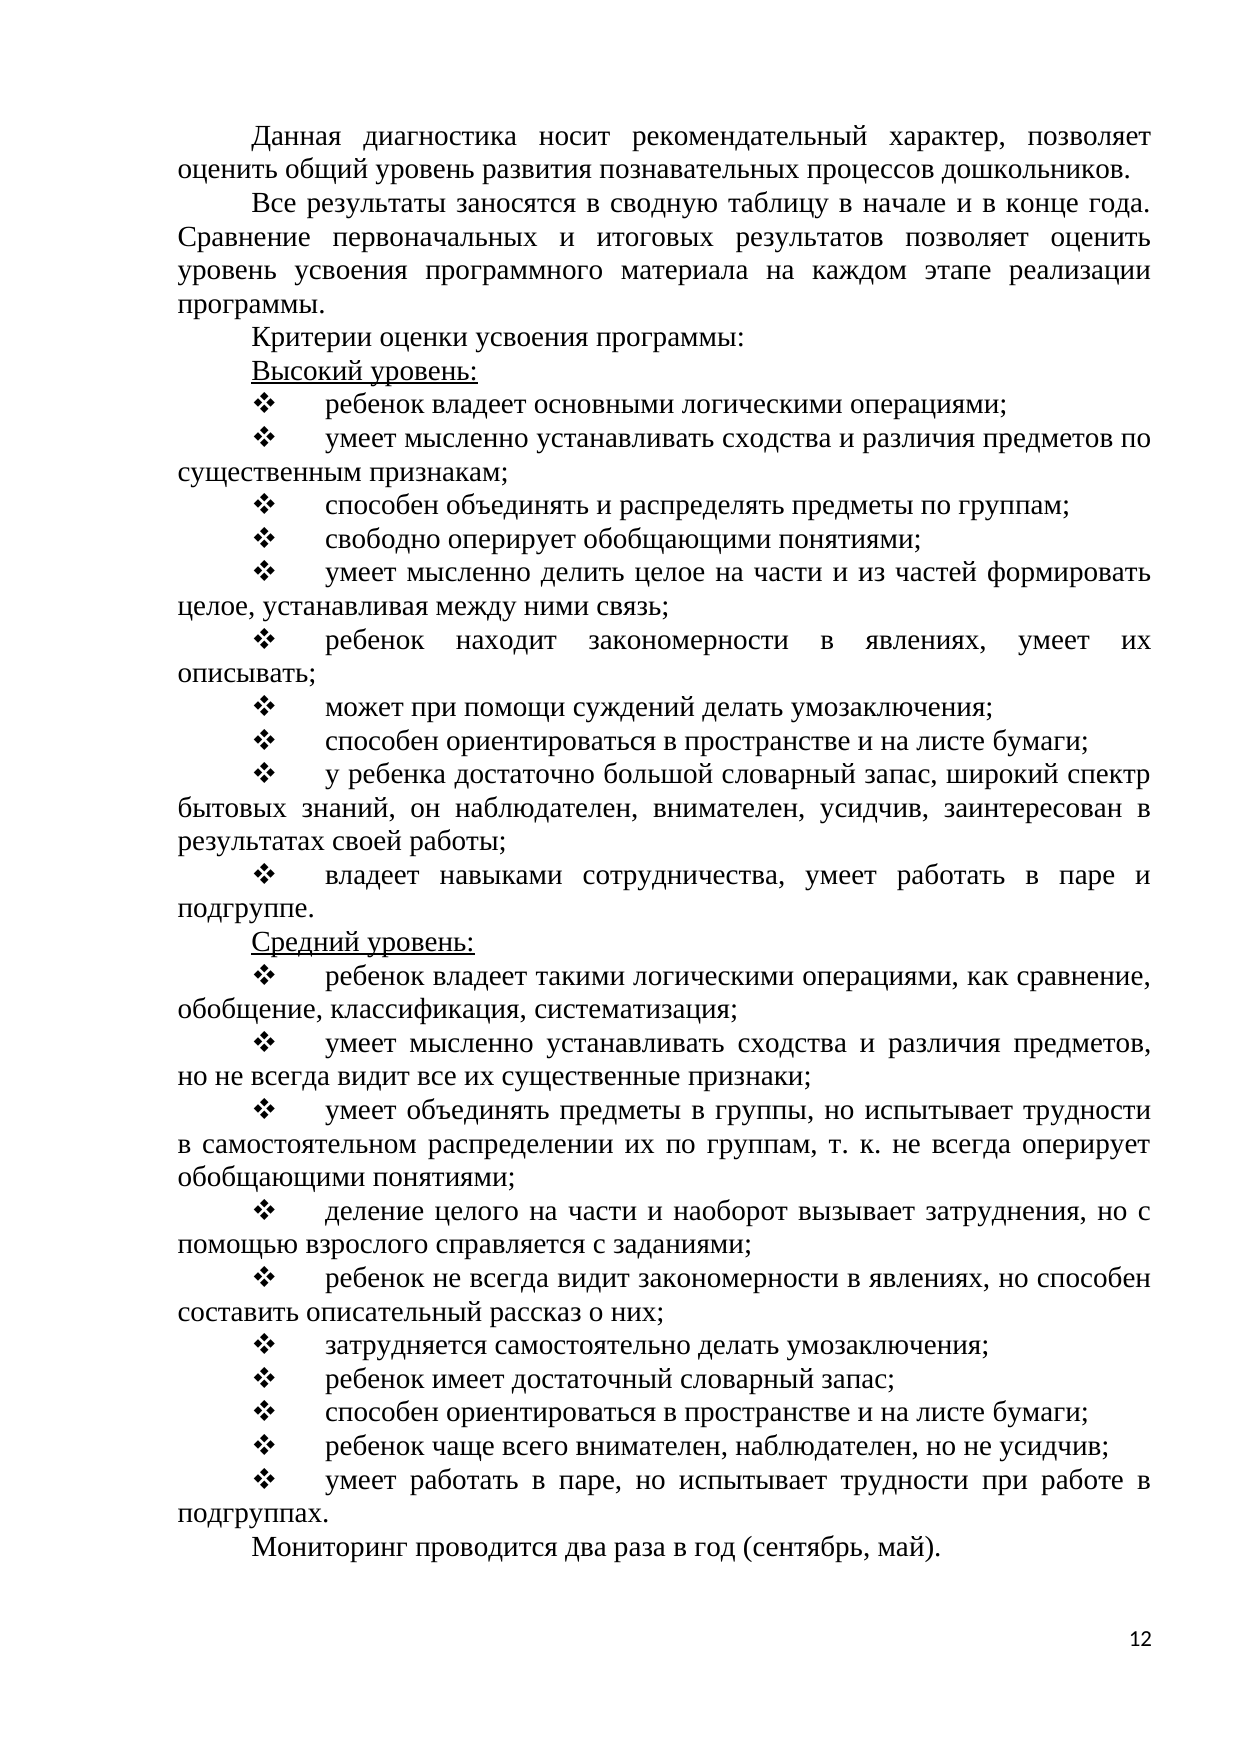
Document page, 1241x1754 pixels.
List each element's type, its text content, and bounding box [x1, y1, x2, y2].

text Данная диагностика носит рекомендательный характер, позволяет оценить общий уровень развития познавательных процессов дошкольников. [177, 118, 1152, 185]
text Критерии оценки усвоения программы: [177, 319, 1152, 353]
list ребенок владеет такими логическими операциями, как сравнение, обобщение, классификация, систематизация; [177, 958, 1152, 1025]
text Высокий уровень: [177, 353, 1152, 386]
list умеет мысленно устанавливать сходства и различия предметов по существенным признакам; [177, 420, 1152, 487]
list ребенок чаще всего внимателен, наблюдателен, но не усидчив; [177, 1428, 1152, 1462]
list способен ориентироваться в пространстве и на листе бумаги; [177, 1394, 1152, 1428]
list деление целого на части и наоборот вызывает затруднения, но с помощью взрослого справляется с заданиями; [177, 1193, 1152, 1260]
list умеет мысленно делить целое на части и из частей формировать целое, устанавливая между ними связь; [177, 554, 1152, 622]
list способен ориентироваться в пространстве и на листе бумаги; [177, 723, 1152, 756]
list умеет объединять предметы в группы, но испытывает трудности в самостоятельном распределении их по группам, т. к. не всегда оперирует обобщающими понятиями; [177, 1092, 1152, 1193]
list у ребенка достаточно большой словарный запас, широкий спектр бытовых знаний, он наблюдателен, внимателен, усидчив, заинтересован в результатах своей работы; [177, 756, 1152, 857]
list ребенок имеет достаточный словарный запас; [177, 1361, 1152, 1394]
list ребенок владеет основными логическими операциями; [177, 386, 1152, 420]
list умеет работать в паре, но испытывает трудности при работе в подгруппах. [177, 1462, 1152, 1529]
list свободно оперирует обобщающими понятиями; [177, 521, 1152, 554]
list ребенок не всегда видит закономерности в явлениях, но способен составить описательный рассказ о них; [177, 1260, 1152, 1327]
text Средний уровень: [251, 924, 1152, 958]
text Мониторинг проводится два раза в год (сентябрь, май). [251, 1529, 1152, 1562]
list может при помощи суждений делать умозаключения; [177, 689, 1152, 723]
list ребенок находит закономерности в явлениях, умеет их описывать; [177, 622, 1152, 689]
list умеет мысленно устанавливать сходства и различия предметов, но не всегда видит все их существенные признаки; [177, 1025, 1152, 1092]
list способен объединять и распределять предметы по группам; [177, 487, 1152, 521]
list затрудняется самостоятельно делать умозаключения; [177, 1327, 1152, 1361]
list владеет навыками сотрудничества, умеет работать в паре и подгруппе. [177, 857, 1152, 924]
text Все результаты заносятся в сводную таблицу в начале и в конце года. Сравнение первоначальных и итоговых результатов позволяет оценить уровень усвоения программного материала на каждом этапе реализации программы. [177, 185, 1152, 319]
